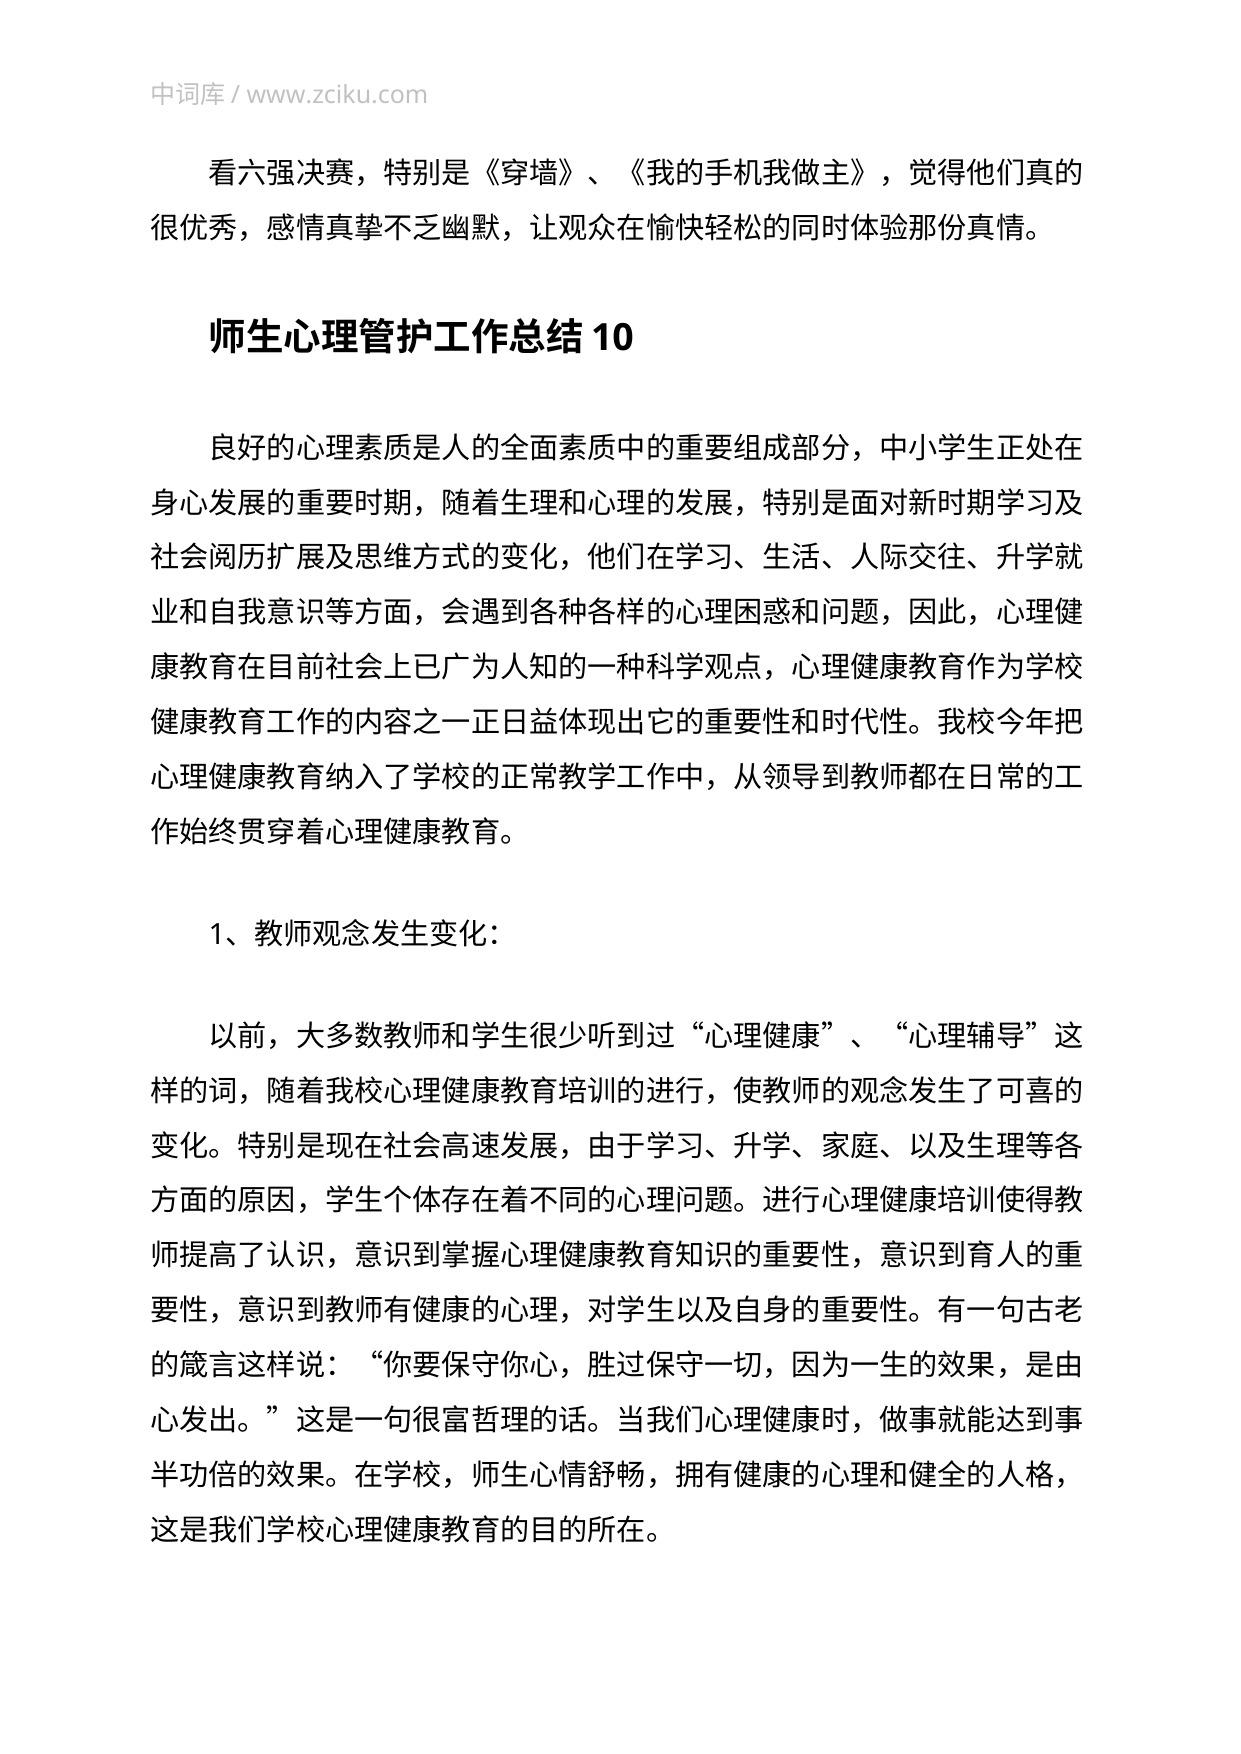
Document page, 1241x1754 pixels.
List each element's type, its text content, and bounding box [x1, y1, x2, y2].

text 良好的心理素质是人的全面素质中的重要组成部分，中小学生正处在身心发展的重要时期，随着生理和心理的发展，特别是面对新时期学习及社会阅历扩展及思维方式的变化，他们在学习、生活、人际交往、升学就业和自我意识等方面，会遇到各种各样的心理困惑和问题，因此，心理健康教育在目前社会上已广为人知的一种科学观点，心理健康教育作为学校健康教育工作的内容之一正日益体现出它的重要性和时代性。我校今年把心理健康教育纳入了学校的正常教学工作中，从领导到教师都在日常的工作始终贯穿着心理健康教育。 [150, 424, 1090, 851]
text 师生心理管护工作总结10 [150, 307, 1090, 361]
text 看六强决赛，特别是《穿墙》、《我的手机我做主》，觉得他们真的很优秀，感情真挚不乏幽默，让观众在愉快轻松的同时体验那份真情。 [150, 150, 1090, 247]
text 1、教师观念发生变化： [150, 910, 1090, 953]
text 以前，大多数教师和学生很少听到过“心理健康”、“心理辅导”这样的词，随着我校心理健康教育培训的进行，使教师的观念发生了可喜的变化。特别是现在社会高速发展，由于学习、升学、家庭、以及生理等各方面的原因，学生个体存在着不同的心理问题。进行心理健康培训使得教师提高了认识，意识到掌握心理健康教育知识的重要性，意识到育人的重要性，意识到教师有健康的心理，对学生以及自身的重要性。有一句古老的箴言这样说：“你要保守你心，胜过保守一切，因为一生的效果，是由心发出。”这是一句很富哲理的话。当我们心理健康时，做事就能达到事半功倍的效果。在学校，师生心情舒畅，拥有健康的心理和健全的人格，这是我们学校心理健康教育的目的所在。 [150, 1012, 1090, 1549]
